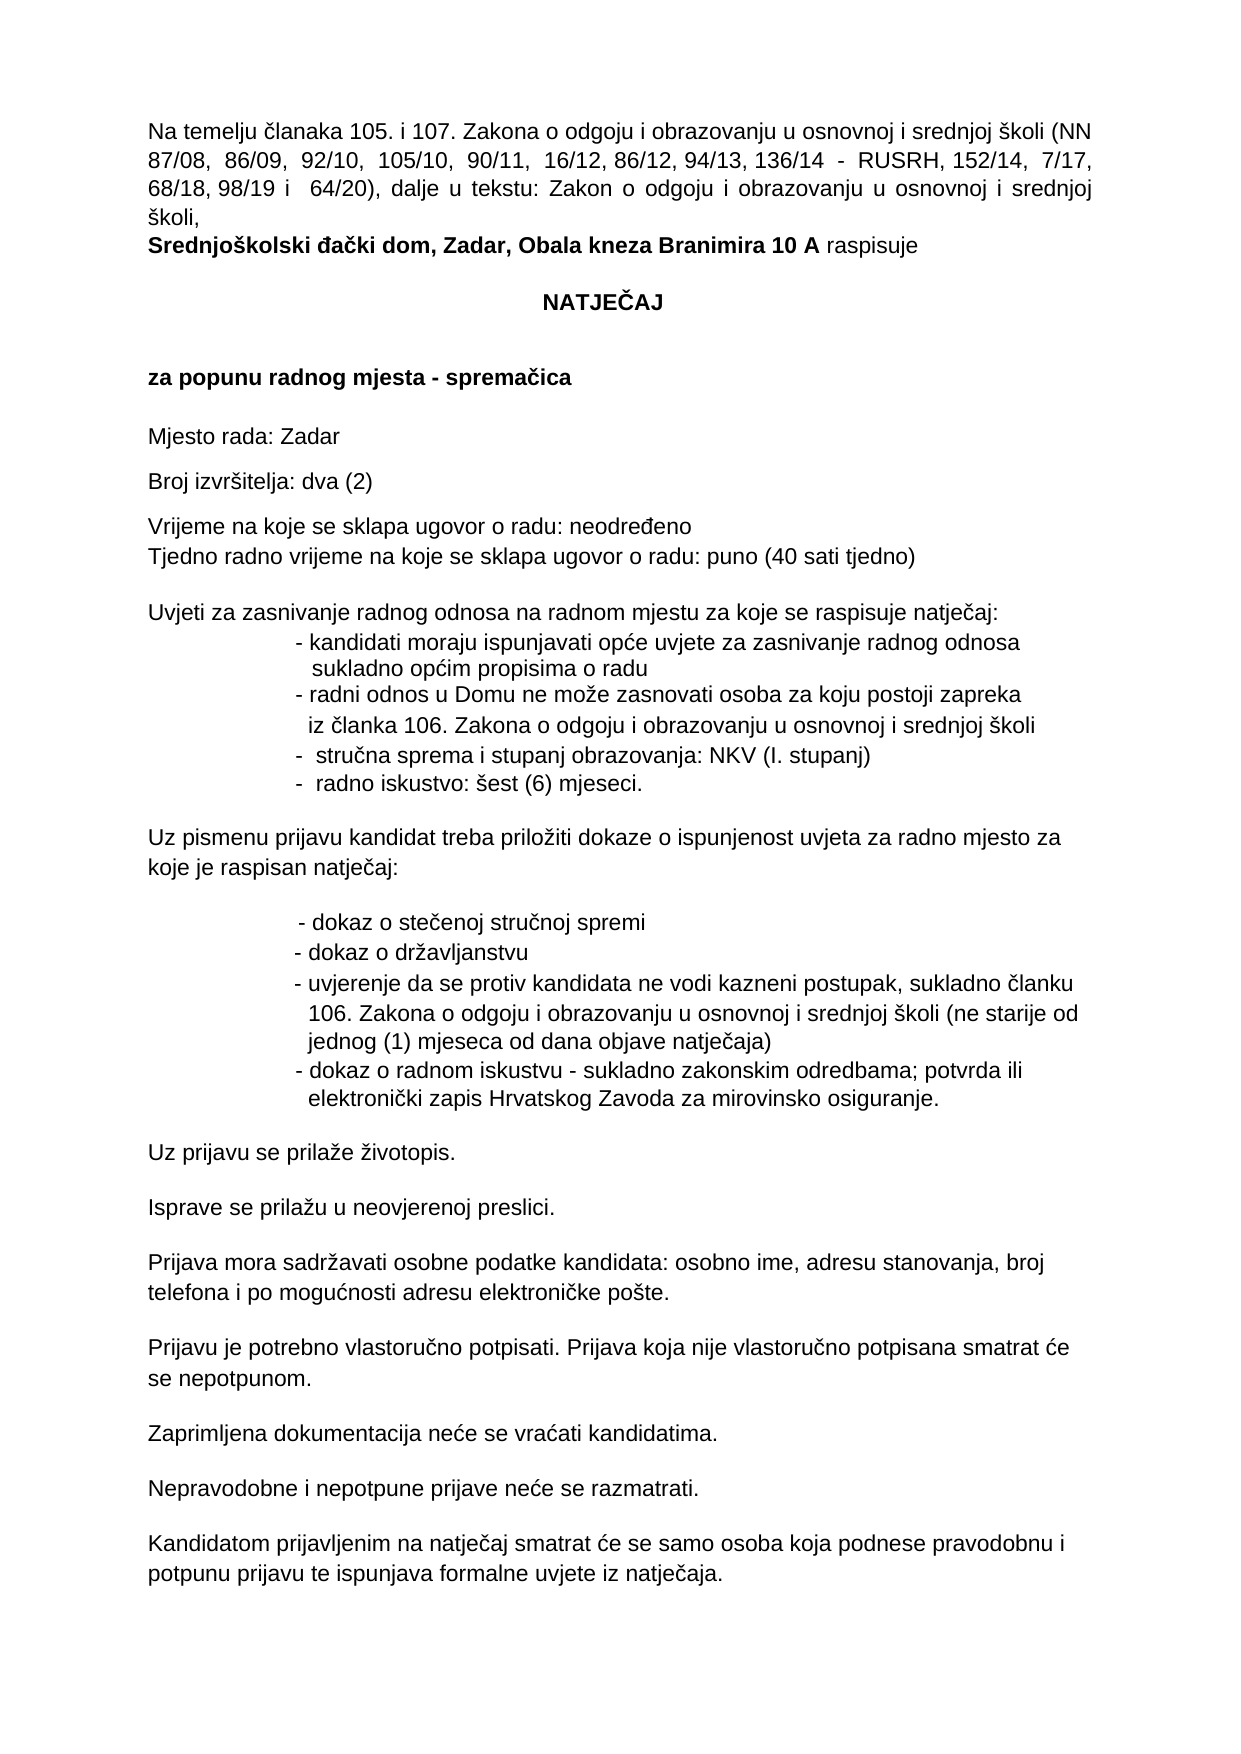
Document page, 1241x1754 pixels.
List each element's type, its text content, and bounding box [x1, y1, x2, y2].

text Na temelju članaka 105. i 107. Zakona o odgoju i obrazovanju u osnovnoj i srednjoj školi (NN 87/08, 86/09, 92/10, 105/10, 90/11, 16/12, 86/12, 94/13, 136/14 - RUSRH, 152/14, 7/17, 68/18, 98/19 i 64/20), dalje u tekstu: Zakon o odgoju i obrazovanju u osnovnoj i srednjoj školi, [148, 118, 1093, 230]
text jednog (1) mjeseca od dana objave natječaja) [295, 1028, 1093, 1054]
text Uvjeti za zasnivanje radnog odnosa na radnom mjestu za koje se raspisuje natječaj: [148, 598, 1093, 625]
text Zaprimljena dokumentacija neće se vraćati kandidatima. [148, 1420, 1093, 1446]
text Mjesto rada: Zadar [148, 423, 1093, 449]
text Uz prijavu se prilaže životopis. [148, 1138, 1093, 1165]
text - stručna sprema i stupanj obrazovanja: NKV (I. stupanj) [221, 742, 1093, 768]
text 106. Zakona o odgoju i obrazovanju u osnovnoj i srednjoj školi (ne starije od [295, 1000, 1093, 1026]
list iz članka 106. Zakona o odgoju i obrazovanju u osnovnoj i srednjoj školi [223, 712, 1093, 738]
text - kandidati moraju ispunjavati opće uvjete za zasnivanje radnog odnosa [223, 629, 1093, 655]
text - radno iskustvo: šest (6) mjeseci. [221, 770, 1093, 797]
text Kandidatom prijavljenim na natječaj smatrat će se samo osoba koja podnese pravodobnu i potpunu prijavu te ispunjava formalne uvjete iz natječaja. [148, 1530, 1093, 1587]
text Uz pismenu prijavu kandidat treba priložiti dokaze o ispunjenost uvjeta za radno mjesto za koje je raspisan natječaj: [148, 824, 1093, 880]
text Isprave se prilažu u neovjerenoj preslici. [148, 1194, 1093, 1220]
text elektronički zapis Hrvatskog Zavoda za mirovinsko osiguranje. [295, 1085, 1093, 1111]
list - radni odnos u Domu ne može zasnovati osoba za koju postoji zapreka [223, 681, 1093, 708]
text Broj izvršitelja: dva (2) [148, 468, 1093, 494]
text Srednjoškolski đački dom, Zadar, Obala kneza Branimira 10 A raspisuje NATJEČAJ [148, 232, 1093, 345]
text sukladno općim propisima o radu [223, 655, 1093, 681]
text Tjedno radno vrijeme na koje se sklapa ugovor o radu: puno (40 sati tjedno) [148, 543, 1093, 570]
text Nepravodobne i nepotpune prijave neće se razmatrati. [148, 1475, 1093, 1501]
text za popunu radnog mjesta - spremačica [148, 364, 1093, 421]
text - dokaz o stečenoj stručnoj spremi - dokaz o državljanstvu - uvjerenje da se protiv kandidata ne vodi kazneni postupak, sukladno članku [148, 909, 1093, 996]
text - dokaz o radnom iskustvu - sukladno zakonskim odredbama; potvrda ili [295, 1057, 1093, 1083]
text Vrijeme na koje se sklapa ugovor o radu: neodređeno [148, 513, 1093, 539]
text Prijava mora sadržavati osobne podatke kandidata: osobno ime, adresu stanovanja, broj telefona i po mogućnosti adresu elektroničke pošte. [148, 1249, 1093, 1306]
text Prijavu je potrebno vlastoručno potpisati. Prijava koja nije vlastoručno potpisana smatrat će se nepotpunom. [148, 1334, 1093, 1391]
